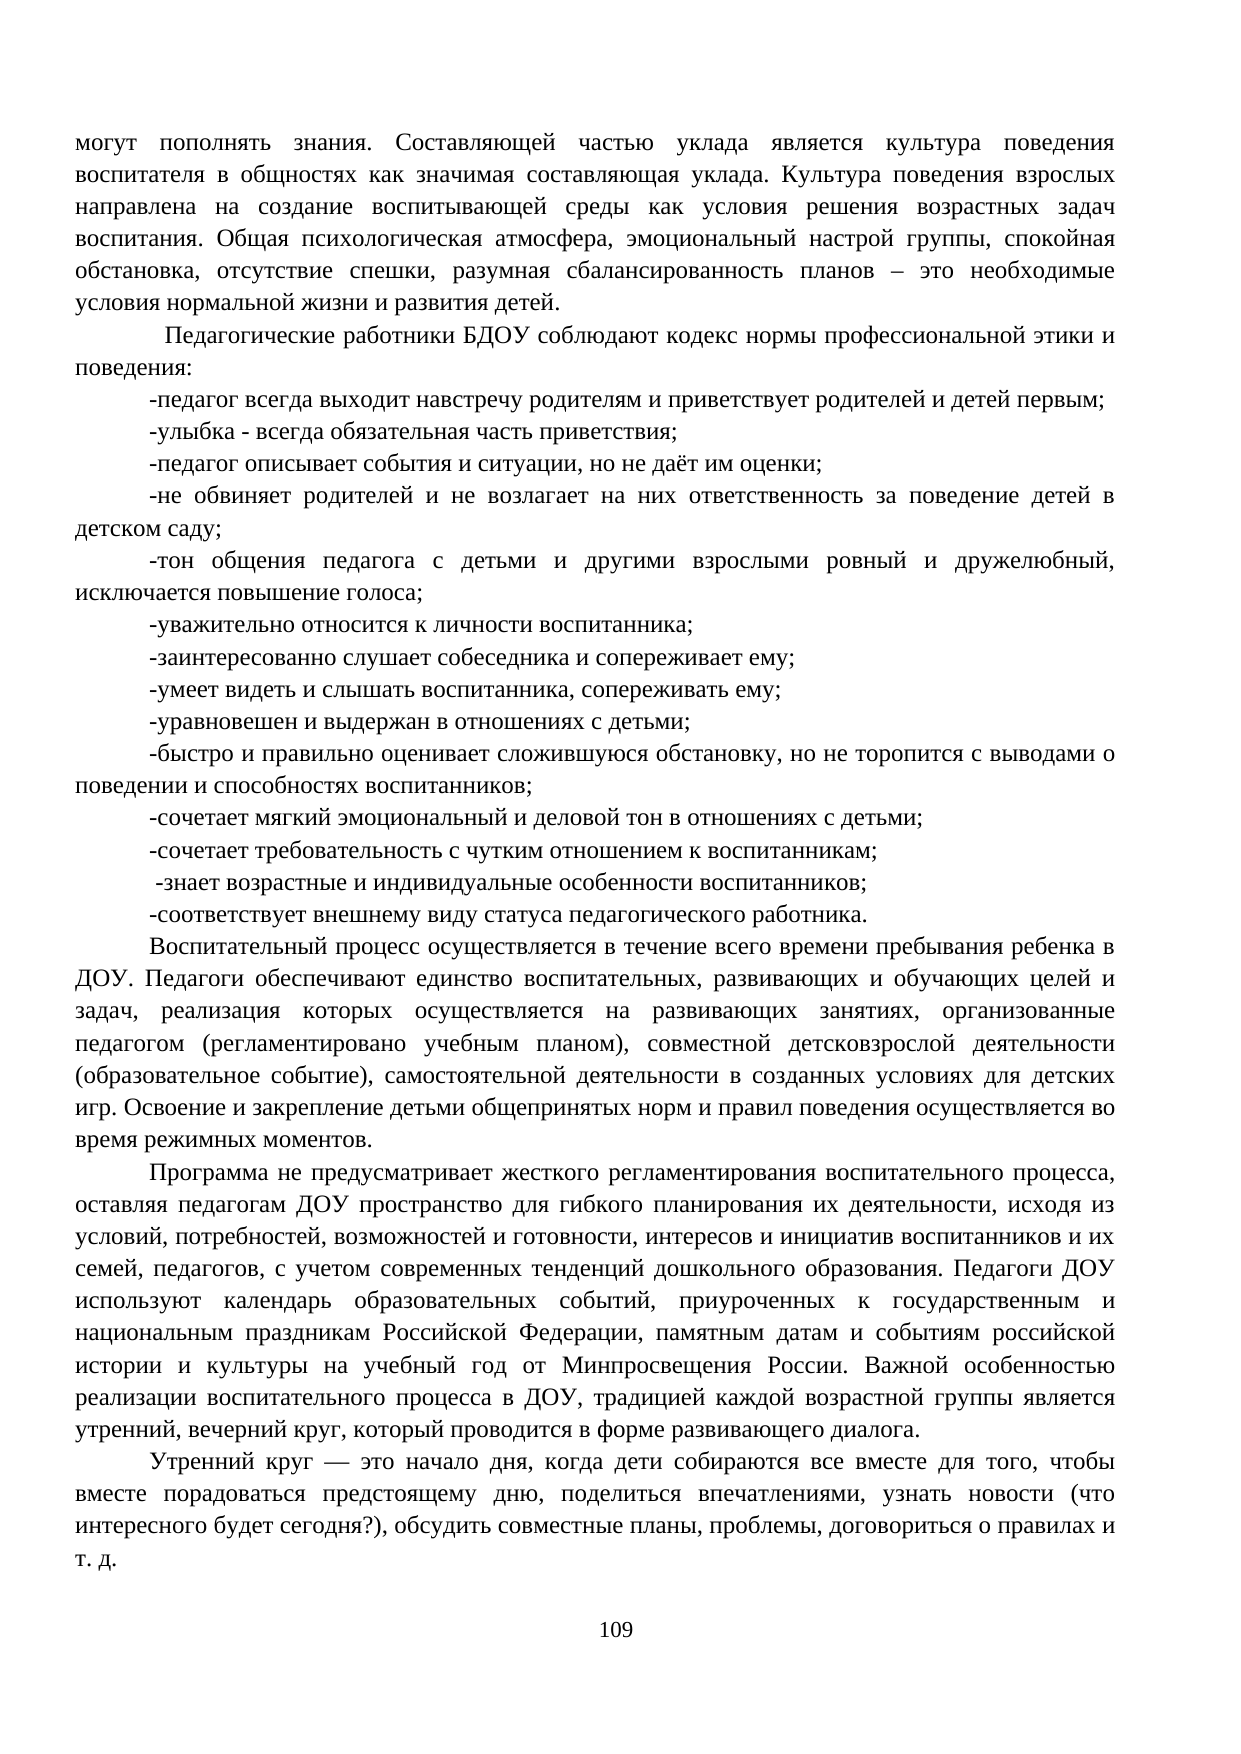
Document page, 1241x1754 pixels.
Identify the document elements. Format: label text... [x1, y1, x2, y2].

text -педагог описывает события и ситуации, но не даёт им оценки; [75, 448, 1116, 477]
text -знает возрастные и индивидуальные особенности воспитанников; [75, 867, 1116, 896]
text -тон общения педагога с детьми и другими взрослыми ровный и дружелюбный, исключается повышение голоса; [75, 545, 1116, 606]
text Воспитательный процесс осуществляется в течение всего времени пребывания ребенка в ДОУ. Педагоги обеспечивают единство воспитательных, развивающих и обучающих целей и задач, реализация которых осуществляется на развивающих занятиях, организованные педагогом (регламентировано учебным планом), совместной детсковзрослой деятельности (образовательное событие), самостоятельной деятельности в созданных условиях для детских игр. Освоение и закрепление детьми общепринятых норм и правил поведения осуществляется во время режимных моментов. [75, 931, 1116, 1153]
text -уважительно относится к личности воспитанника; [75, 609, 1116, 638]
text -умеет видеть и слышать воспитанника, сопереживать ему; [75, 674, 1116, 702]
text -соответствует внешнему виду статуса педагогического работника. [75, 899, 1116, 928]
text -быстро и правильно оценивает сложившуюся обстановку, но не торопится с выводами о поведении и способностях воспитанников; [75, 738, 1116, 799]
text -не обвиняет родителей и не возлагает на них ответственность за поведение детей в детском саду; [75, 481, 1116, 542]
text -улыбка - всегда обязательная часть приветствия; [75, 416, 1116, 445]
text -сочетает мягкий эмоциональный и деловой тон в отношениях с детьми; [75, 802, 1116, 831]
text -заинтересованно слушает собеседника и сопереживает ему; [75, 642, 1116, 670]
text -уравновешен и выдержан в отношениях с детьми; [75, 706, 1116, 735]
text Утренний круг — это начало дня, когда дети собираются все вместе для того, чтобы вместе порадоваться предстоящему дню, поделиться впечатлениями, узнать новости (что интересного будет сегодня?), обсудить совместные планы, проблемы, договориться о правилах и т. д. [75, 1446, 1116, 1572]
text Педагогические работники БДОУ соблюдают кодекс нормы профессиональной этики и поведения: [75, 320, 1116, 381]
text Программа не предусматривает жесткого регламентирования воспитательного процесса, оставляя педагогам ДОУ пространство для гибкого планирования их деятельности, исходя из условий, потребностей, возможностей и готовности, интересов и инициатив воспитанников и их семей, педагогов, с учетом современных тенденций дошкольного образования. Педагоги ДОУ используют календарь образовательных событий, приуроченных к государственным и национальным праздникам Российской Федерации, памятным датам и событиям российской истории и культуры на учебный год от Минпросвещения России. Важной особенностью реализации воспитательного процесса в ДОУ, традицией каждой возрастной группы является утренний, вечерний круг, который проводится в форме развивающего диалога. [75, 1157, 1116, 1443]
text -сочетает требовательность с чутким отношением к воспитанникам; [75, 835, 1116, 863]
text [75, 127, 1116, 316]
text -педагог всегда выходит навстречу родителям и приветствует родителей и детей первым; [75, 384, 1116, 413]
